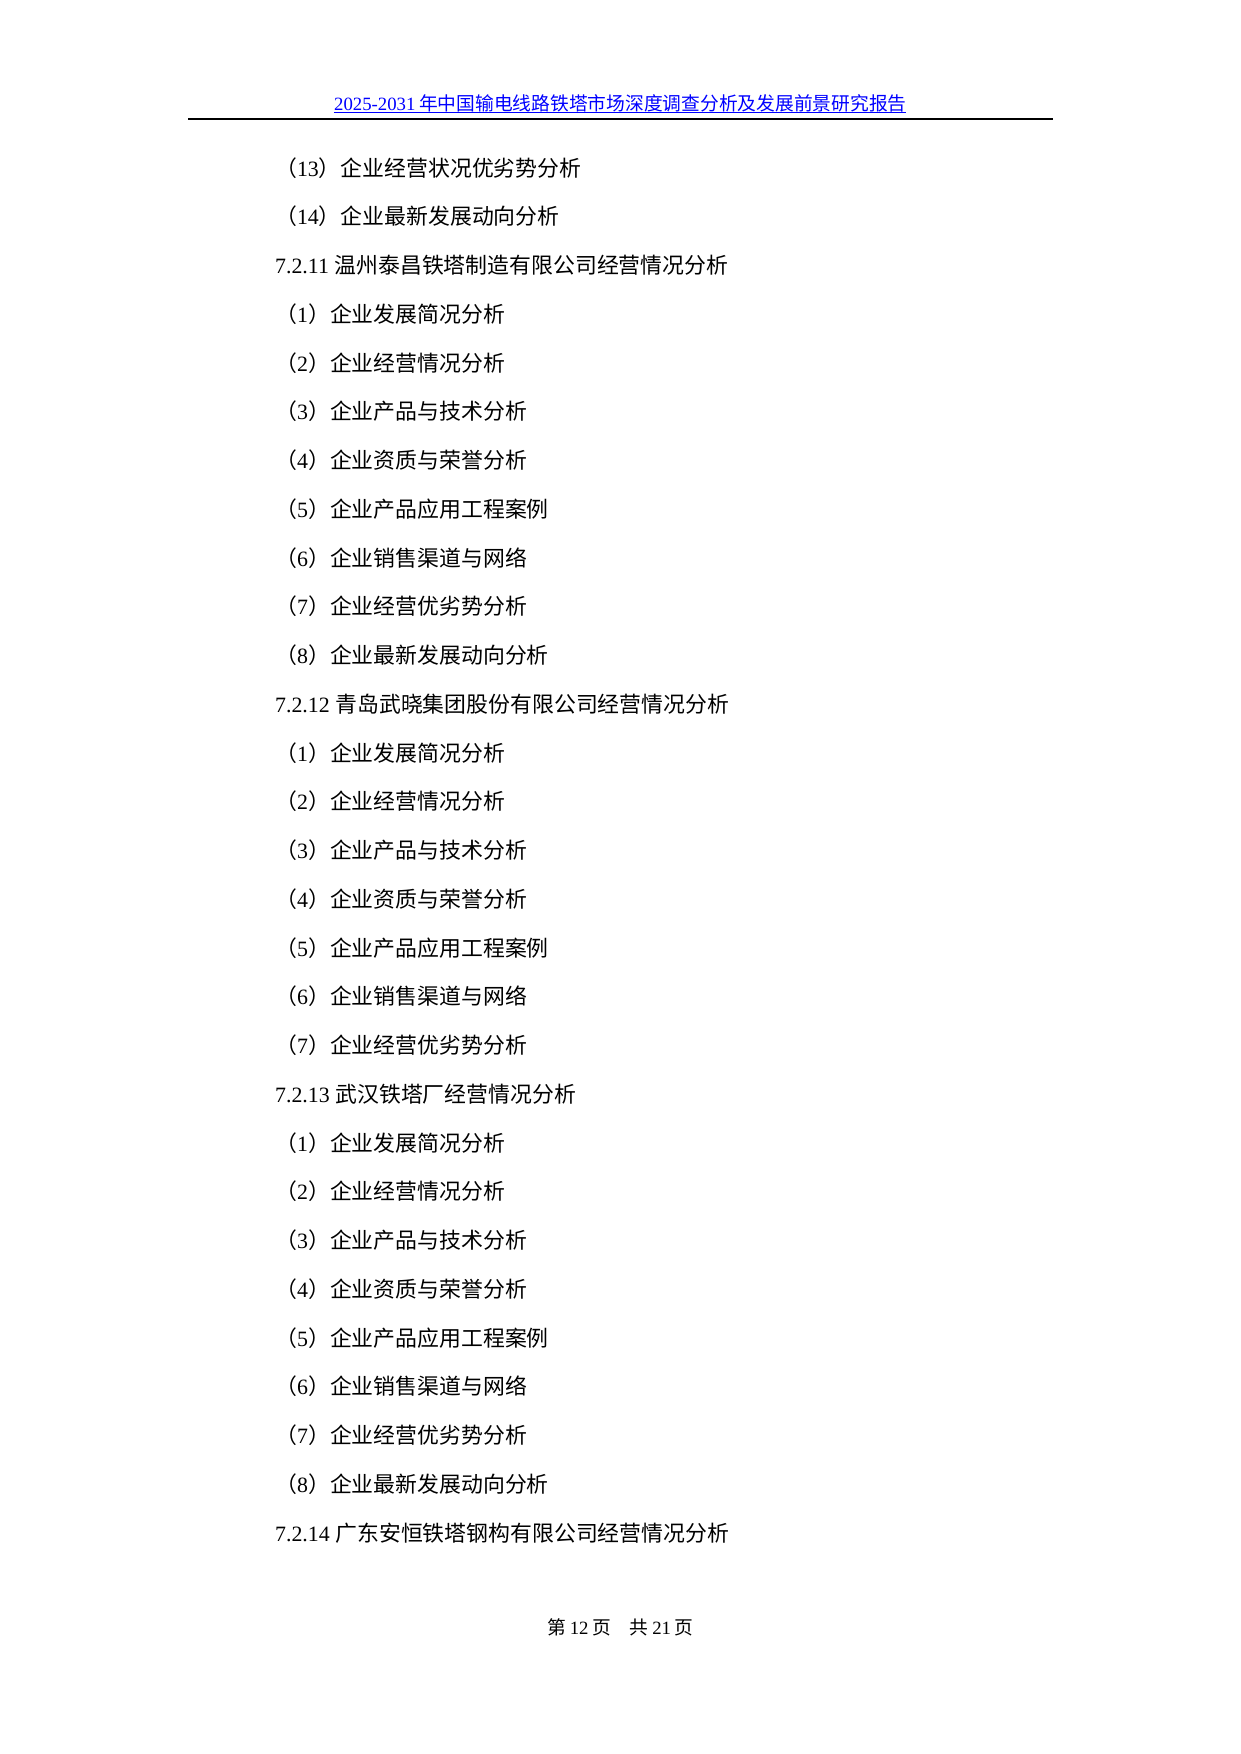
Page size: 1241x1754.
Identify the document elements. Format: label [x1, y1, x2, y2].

text [187, 150, 1053, 1548]
